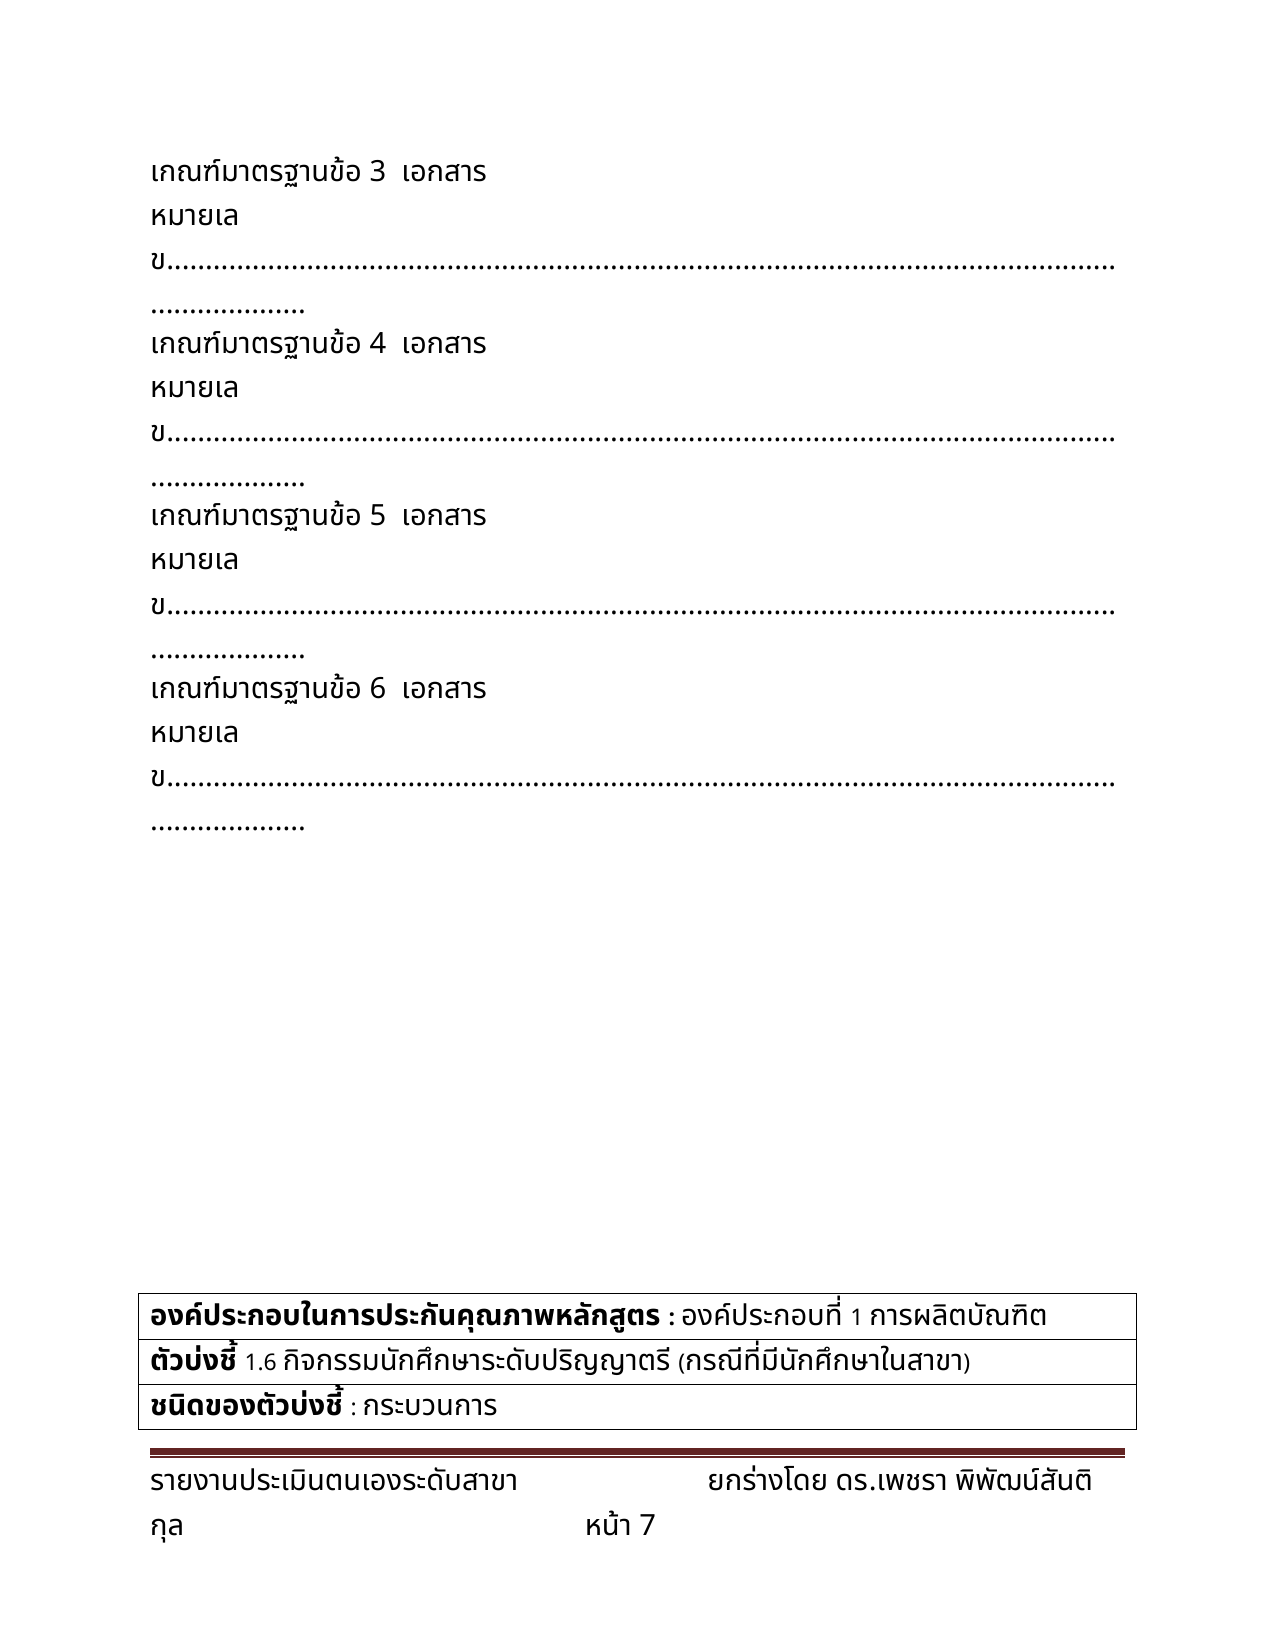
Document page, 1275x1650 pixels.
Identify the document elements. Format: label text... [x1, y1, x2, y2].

table_cell ชนิดของตัวบ่งชี้ : กระบวนการ [139, 1385, 1136, 1429]
text เกณฑ์มาตรฐานข้อ 3 เอกสารหมายเลข.............................................................................................................................................. [150, 150, 1125, 322]
text เกณฑ์มาตรฐานข้อ 5 เอกสารหมายเลข.............................................................................................................................................. [150, 494, 1125, 667]
text เกณฑ์มาตรฐานข้อ 6 เอกสารหมายเลข.............................................................................................................................................. [150, 667, 1125, 839]
text เกณฑ์มาตรฐานข้อ 4 เอกสารหมายเลข.............................................................................................................................................. [150, 322, 1125, 494]
table_cell ตัวบ่งชี้ 1.6 กิจกรรมนักศึกษาระดับปริญญาตรี (กรณีที่มีนักศึกษาในสาขา) [139, 1340, 1136, 1383]
table_header องค์ประกอบในการประกันคุณภาพหลักสูตร : องค์ประกอบที่ 1 การผลิตบัณฑิต [139, 1294, 1136, 1338]
